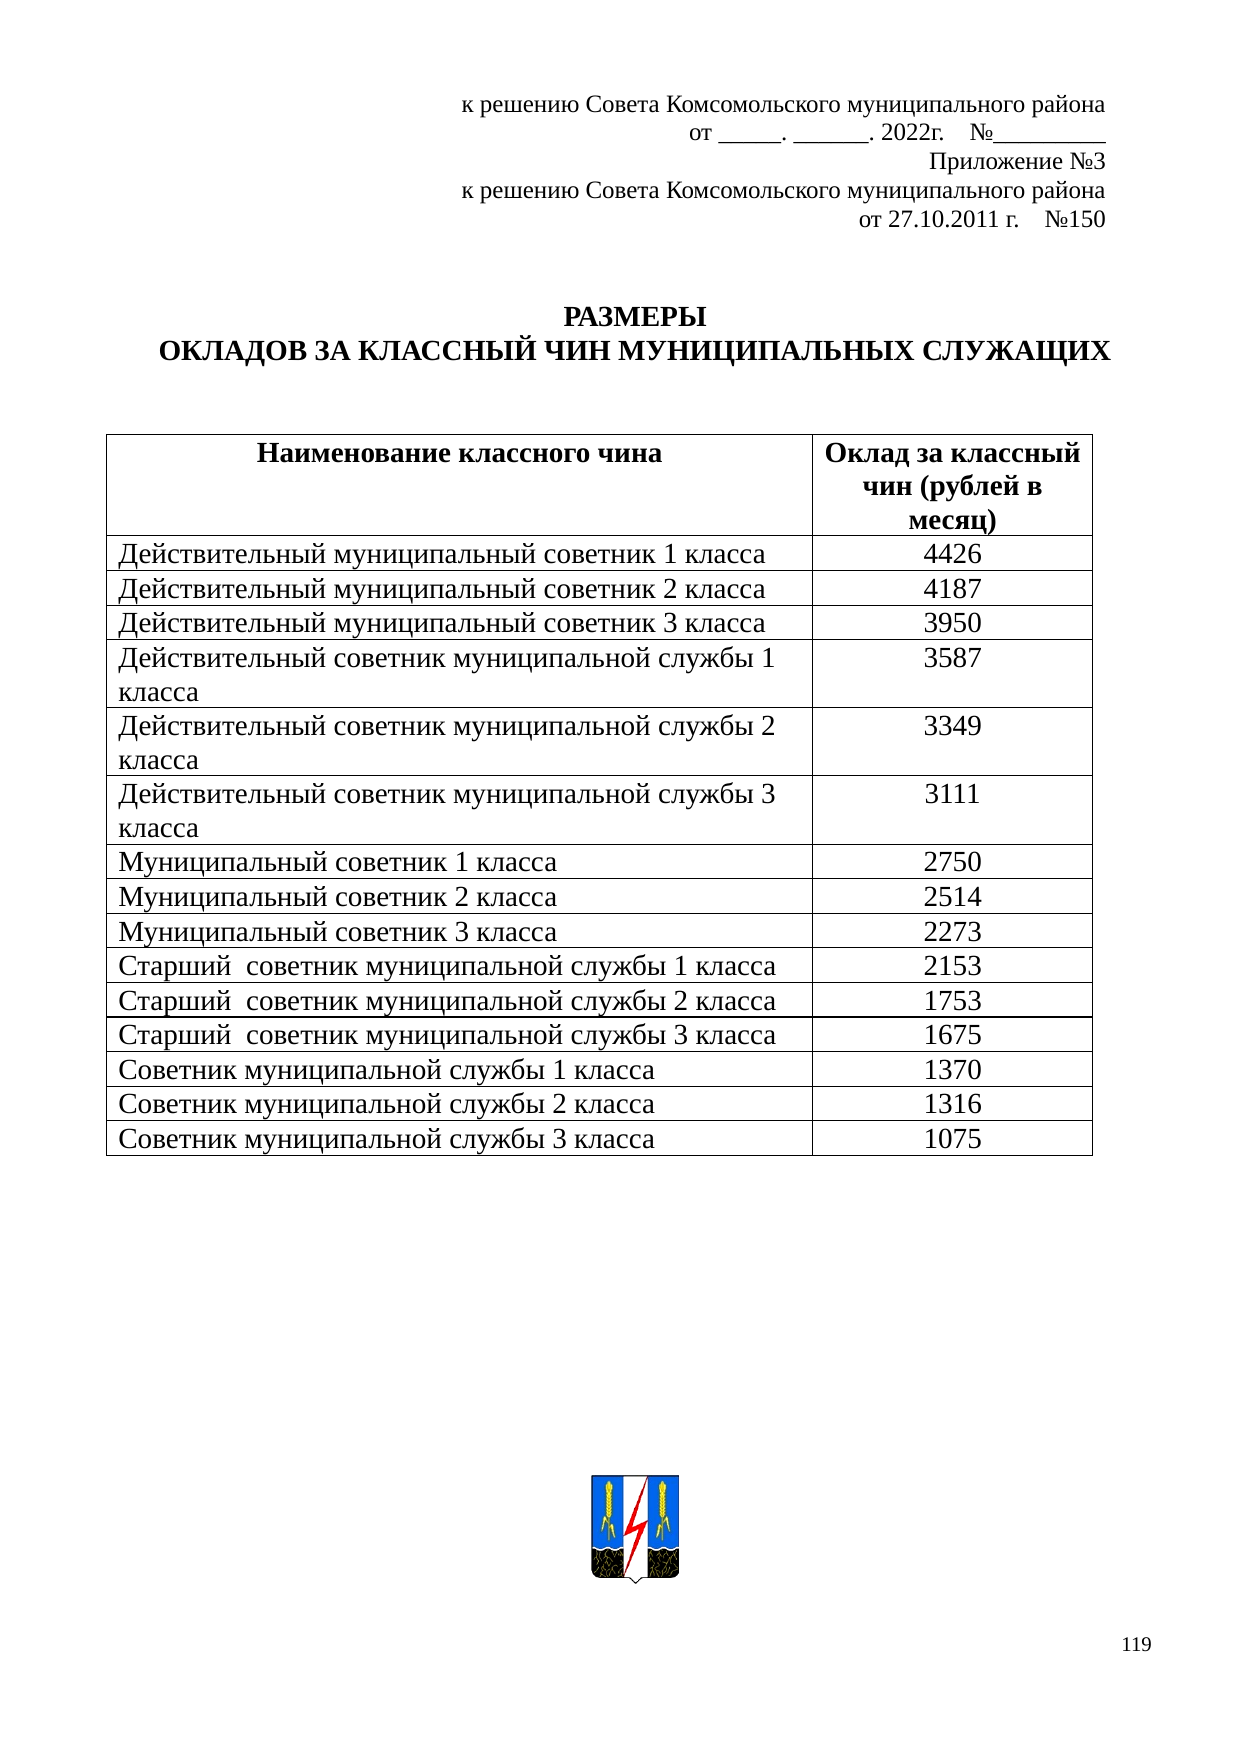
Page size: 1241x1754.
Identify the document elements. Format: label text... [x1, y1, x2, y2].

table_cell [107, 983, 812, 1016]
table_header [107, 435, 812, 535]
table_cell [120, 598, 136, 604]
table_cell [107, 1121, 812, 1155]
text от _____. ______. 2022г. №_________ [118, 117, 1106, 146]
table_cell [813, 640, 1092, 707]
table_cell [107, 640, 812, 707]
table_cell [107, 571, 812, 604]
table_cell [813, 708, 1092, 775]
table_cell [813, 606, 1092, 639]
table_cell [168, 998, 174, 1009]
text Приложение №3 [118, 146, 1106, 175]
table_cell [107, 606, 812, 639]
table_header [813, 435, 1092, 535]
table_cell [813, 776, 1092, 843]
text к решению Совета Комсомольского муниципального района [118, 175, 1106, 204]
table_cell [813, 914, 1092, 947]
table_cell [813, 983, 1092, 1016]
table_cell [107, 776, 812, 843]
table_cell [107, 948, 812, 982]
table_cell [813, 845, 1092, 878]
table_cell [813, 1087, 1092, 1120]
text от 27.10.2011 г. №150 [118, 204, 1106, 232]
text к решению Совета Комсомольского муниципального района [118, 89, 1106, 117]
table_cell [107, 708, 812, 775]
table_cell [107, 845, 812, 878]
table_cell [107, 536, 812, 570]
text ОКЛАДОВ ЗА КЛАССНЫЙ ЧИН МУНИЦИПАЛЬНЫХ СЛУЖАЩИХ [118, 333, 1152, 367]
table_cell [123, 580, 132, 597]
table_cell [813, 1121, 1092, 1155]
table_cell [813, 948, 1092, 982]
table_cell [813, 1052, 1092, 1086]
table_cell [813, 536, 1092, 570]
text РАЗМЕРЫ [118, 299, 1152, 333]
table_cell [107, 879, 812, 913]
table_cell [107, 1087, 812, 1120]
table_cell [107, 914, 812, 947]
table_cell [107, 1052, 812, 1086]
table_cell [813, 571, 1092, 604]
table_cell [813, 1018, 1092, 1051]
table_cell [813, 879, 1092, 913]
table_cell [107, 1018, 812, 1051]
